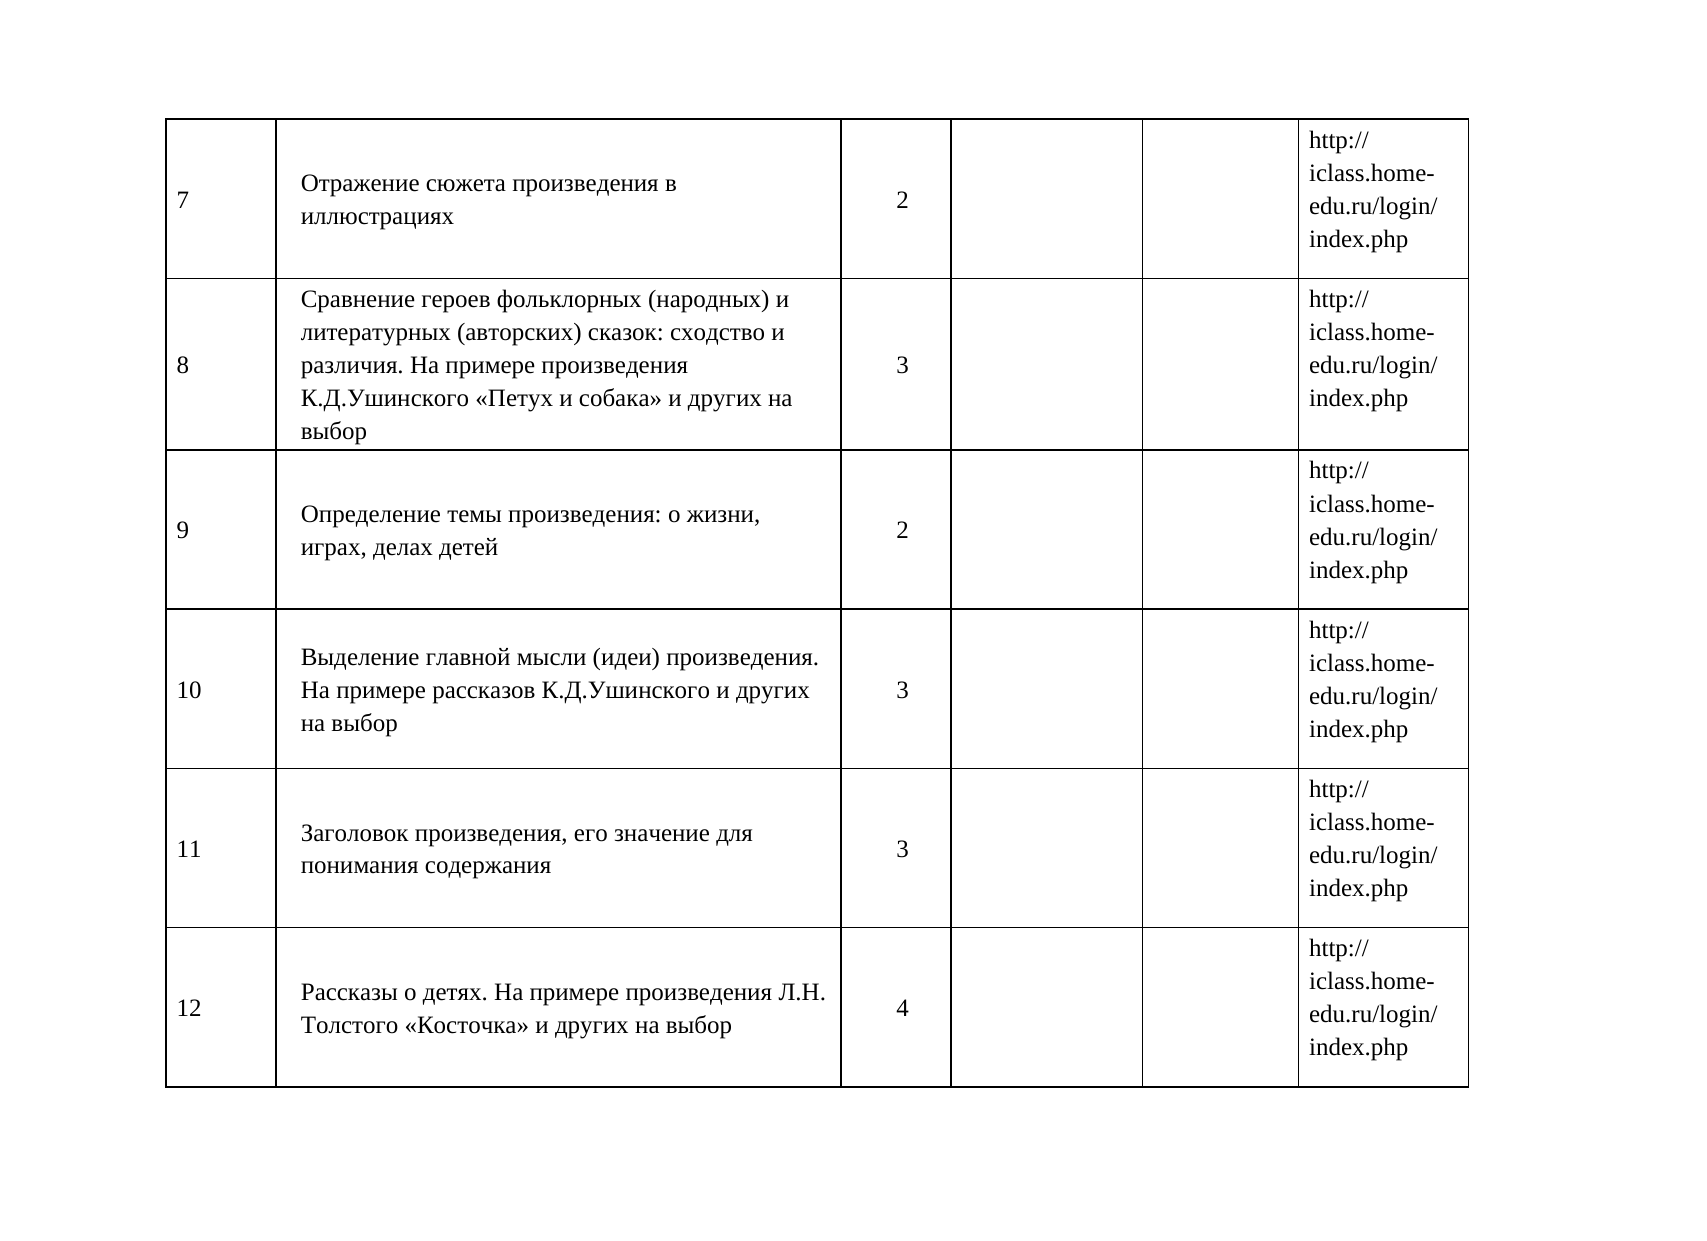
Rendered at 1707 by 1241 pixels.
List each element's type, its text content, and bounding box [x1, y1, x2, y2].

table_cell 3 [842, 610, 950, 767]
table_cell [1299, 279, 1468, 449]
table_cell 3 [842, 279, 950, 449]
table_cell Сравнение героев фольклорных (народных) и литературных (авторских) сказок: сходство и различия. На примере произведения К.Д.Ушинского «Петух и собака» и других на выбор [277, 279, 840, 449]
table_cell Заголовок произведения, его значение для понимания содержания [277, 769, 840, 927]
table_cell 9 [167, 451, 275, 608]
table_cell Определение темы произведения: о жизни, играх, делах детей [277, 451, 840, 608]
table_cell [1299, 769, 1468, 927]
table_cell [1143, 279, 1298, 449]
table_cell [1299, 928, 1468, 1086]
table_cell [952, 120, 1142, 277]
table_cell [1299, 120, 1468, 277]
table_cell 8 [167, 279, 275, 449]
table_cell [952, 451, 1142, 608]
table_cell 2 [842, 120, 950, 277]
table_cell http://iclass.home-edu.ru/login/index.php [1299, 451, 1468, 608]
table_cell 3 [842, 769, 950, 927]
table_cell [1143, 451, 1298, 608]
table_cell http://iclass.home-edu.ru/login/index.php [1299, 610, 1468, 767]
table_cell 12 [167, 928, 275, 1086]
table_cell [952, 928, 1142, 1086]
table_cell 2 [842, 451, 950, 608]
table_cell 4 [842, 928, 950, 1086]
table_cell [1143, 120, 1298, 277]
table_cell Рассказы о детях. На примере произведения Л.Н. Толстого «Косточка» и других на выбор [277, 928, 840, 1086]
table_cell [1143, 769, 1298, 927]
table_cell [1143, 610, 1298, 767]
table_cell 10 [167, 610, 275, 767]
table_cell Выделение главной мысли (идеи) произведения. На примере рассказов К.Д.Ушинского и других на выбор [277, 610, 840, 767]
table_cell [952, 610, 1142, 767]
table_cell [952, 279, 1142, 449]
table_cell 7 [167, 120, 275, 277]
table_cell [1143, 928, 1298, 1086]
table_cell 11 [167, 769, 275, 927]
table_cell [952, 769, 1142, 927]
table_cell Отражение сюжета произведения в иллюстрациях [277, 120, 840, 277]
